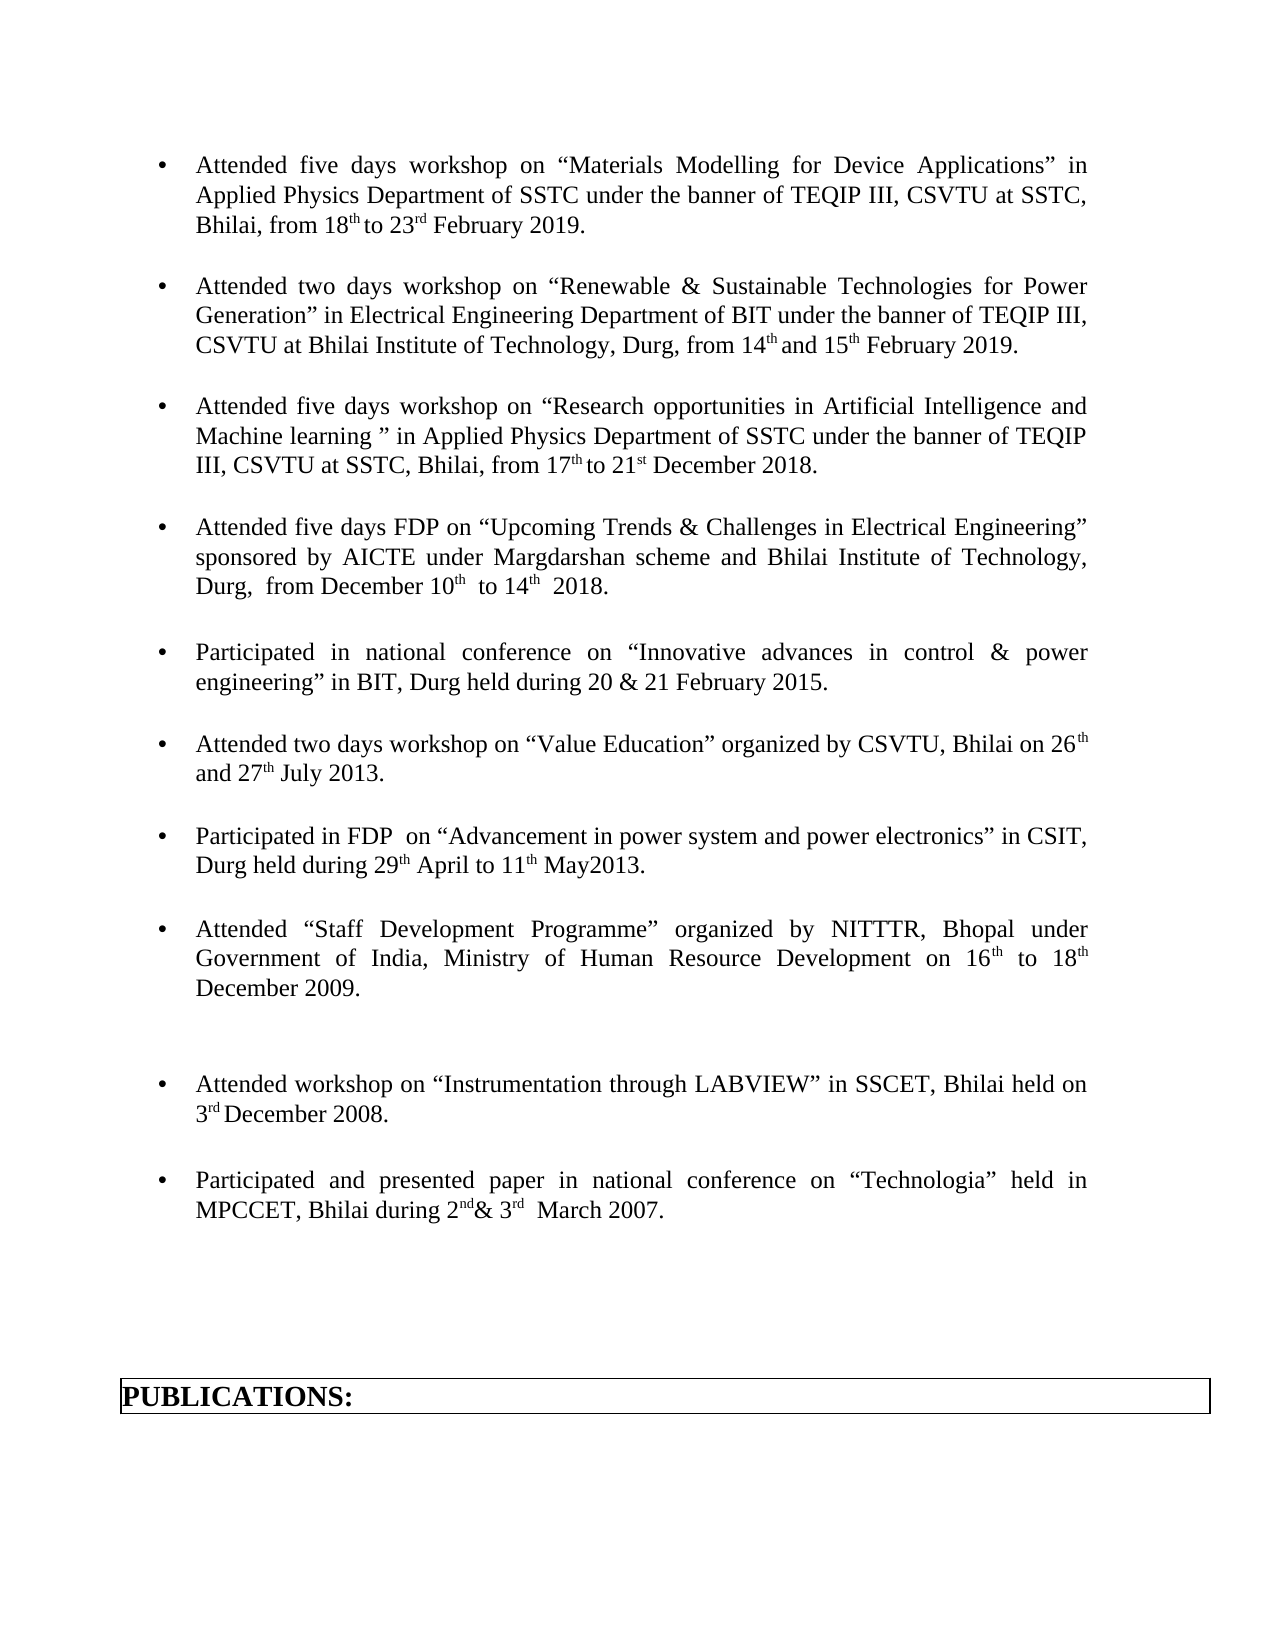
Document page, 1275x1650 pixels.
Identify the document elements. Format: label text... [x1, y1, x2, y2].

list Attended two days workshop on “Value Education” organized by CSVTU, Bhilai on 26th and 27th July 2013. [158, 729, 1088, 787]
list Attended five days FDP on “Upcoming Trends & Challenges in Electrical Engineering” sponsored by AICTE under Margdarshan scheme and Bhilai Institute of Technology, Durg, from December 10th to 14th 2018. [158, 512, 1088, 600]
list Participated in national conference on “Innovative advances in control & power engineering” in BIT, Durg held during 20 & 21 February 2015. [158, 637, 1088, 696]
list Attended two days workshop on “Renewable & Sustainable Technologies for Power Generation” in Electrical Engineering Department of BIT under the banner of TEQIP III, CSVTU at Bhilai Institute of Technology, Durg, from 14th and 15th February 2019. [158, 271, 1088, 359]
list Attended five days workshop on “Materials Modelling for Device Applications” in Applied Physics Department of SSTC under the banner of TEQIP III, CSVTU at SSTC, Bhilai, from 18th to 23rd February 2019. [158, 151, 1088, 238]
list Participated in FDP on “Advancement in power system and power electronics” in CSIT, Durg held during 29th April to 11th May2013. [158, 821, 1088, 879]
list Participated and presented paper in national conference on “Technologia” held in MPCCET, Bhilai during 2nd& 3rd March 2007. [158, 1165, 1088, 1223]
list Attended “Staff Development Programme” organized by NITTTR, Bhopal under Government of India, Ministry of Human Resource Development on 16th to 18th December 2009. [158, 914, 1088, 1002]
list Attended five days workshop on “Research opportunities in Artificial Intelligence and Machine learning ” in Applied Physics Department of SSTC under the banner of TEQIP III, CSVTU at SSTC, Bhilai, from 17th to 21st December 2018. [158, 391, 1088, 479]
text PUBLICATIONS: [122, 1379, 1209, 1413]
list Attended workshop on “Instrumentation through LABVIEW” in SSCET, Bhilai held on 3rd December 2008. [158, 1069, 1088, 1128]
